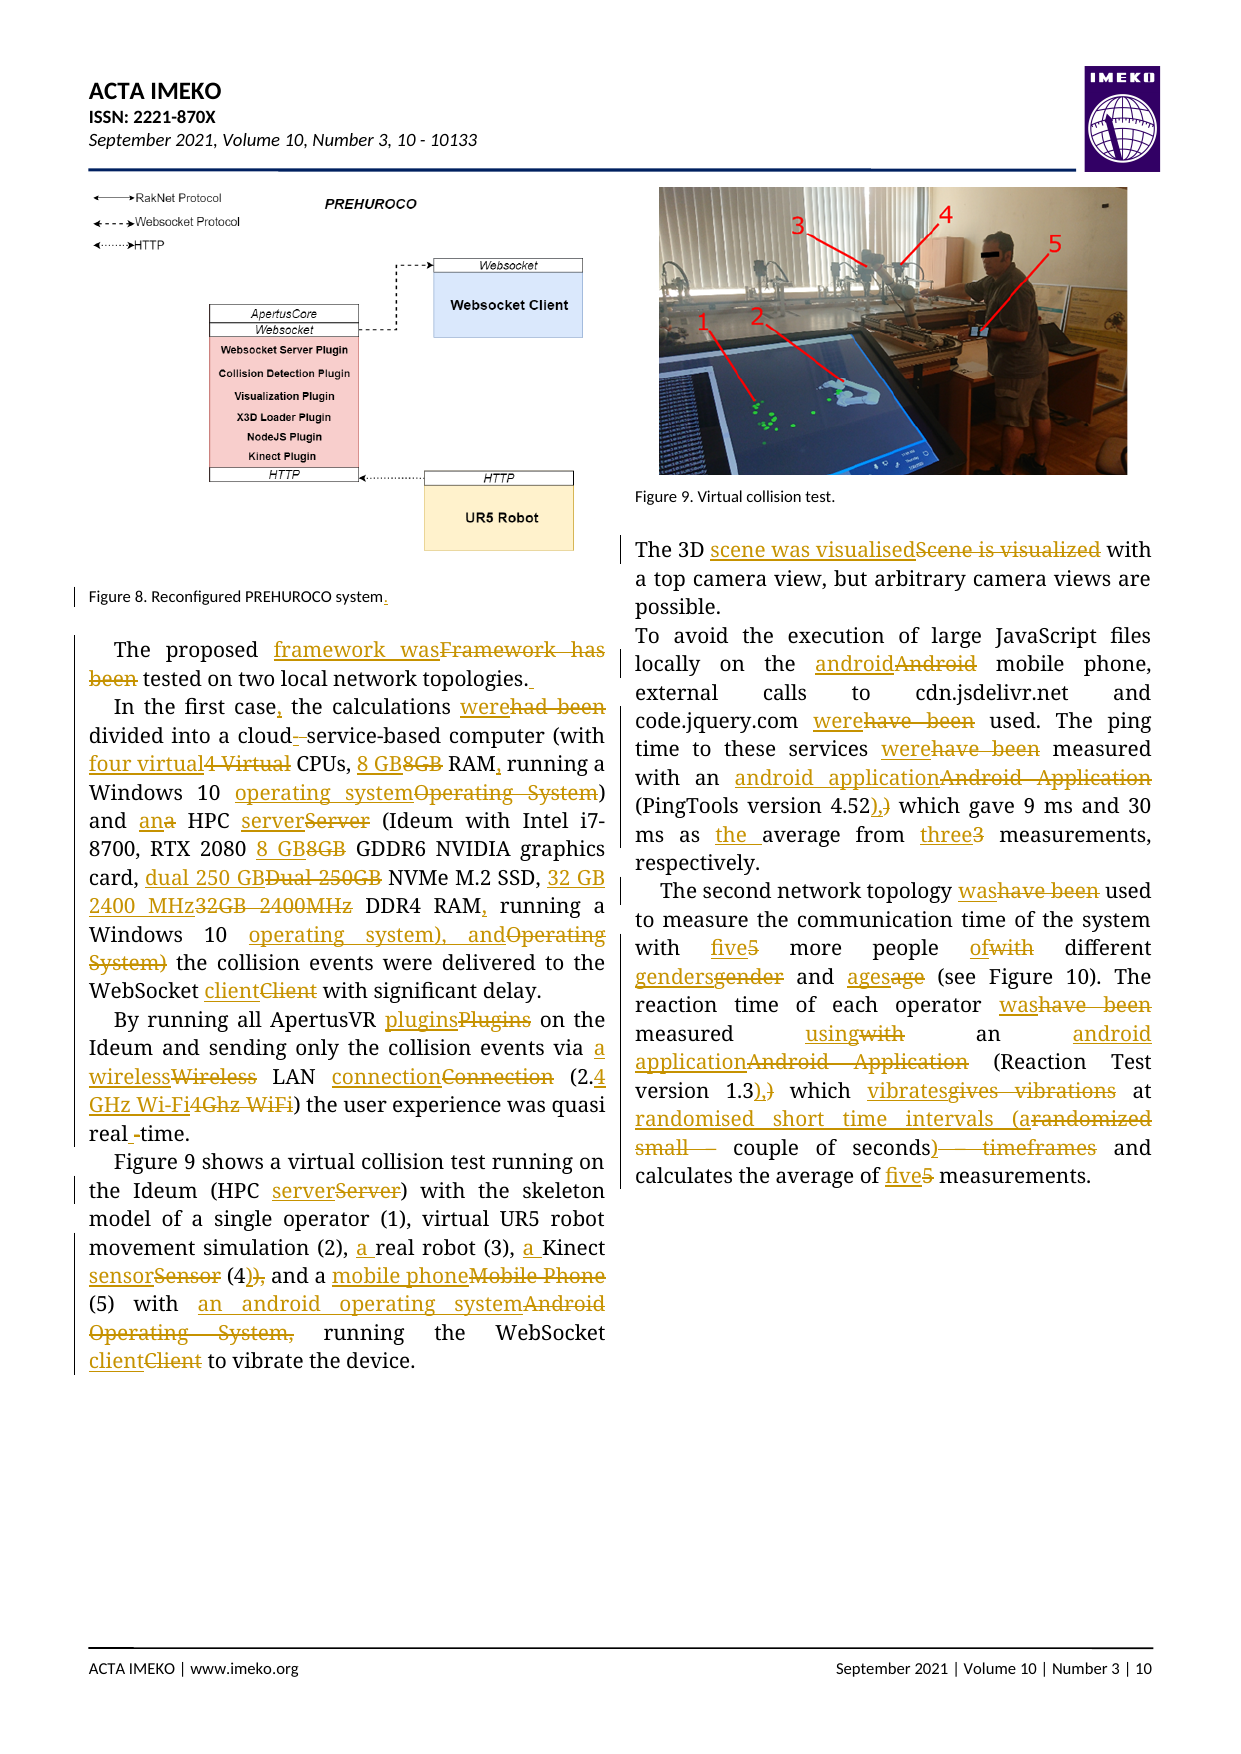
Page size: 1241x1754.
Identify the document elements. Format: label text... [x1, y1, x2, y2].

text Figure 9 shows a virtual collision test running on the Ideum (HPC ) with the skeleton model of a single operator (1), virtual UR5 robot movement simulation (2), real robot (3), Kinect (4 and a (5) with running the WebSocket to vibrate the device. [89, 1147, 605, 1375]
picture [88, 187, 606, 575]
text The second network topology used to measure the communication time of the system with more people different and (see Figure 10). The reaction time of each operator measured an (Reaction Test version 1.3 which at couple of seconds and calculates the average of measurements. [635, 877, 1152, 1189]
text In the first case the calculations divided into a cloudservice-based computer (with CPUs, RAM running a Windows 10 ) and HPC (Ideum with Intel i7-8700, RTX 2080 GDDR6 NVIDIA graphics card, NVMe M.2 SSD, DDR4 RAM running a Windows 10 the collision events were delivered to the WebSocket with significant delay. [89, 692, 605, 1005]
text The proposed tested on two local network topologies. [89, 635, 605, 692]
text Figure 9. Virtual collision test. [635, 487, 1152, 507]
text The 3D with a top camera view, but arbitrary camera views are possible. [635, 535, 1152, 621]
picture [1084, 66, 1161, 172]
text Figure 8. Reconfigured PREHUROCO system [89, 587, 605, 607]
text By running all ApertusVR on the Ideum and sending only the collision events via LAN (2.) the user experience was quasi realtime. [89, 1005, 605, 1147]
text To avoid the execution of large JavaScript files locally on the mobile phone, external calls to cdn.jsdelivr.net and code.jquery.com used. The ping time to these services measured with an (PingTools version 4.52 which gave 9 ms and 30 ms as average from measurements, respectively. [635, 621, 1152, 877]
picture [659, 187, 1128, 475]
